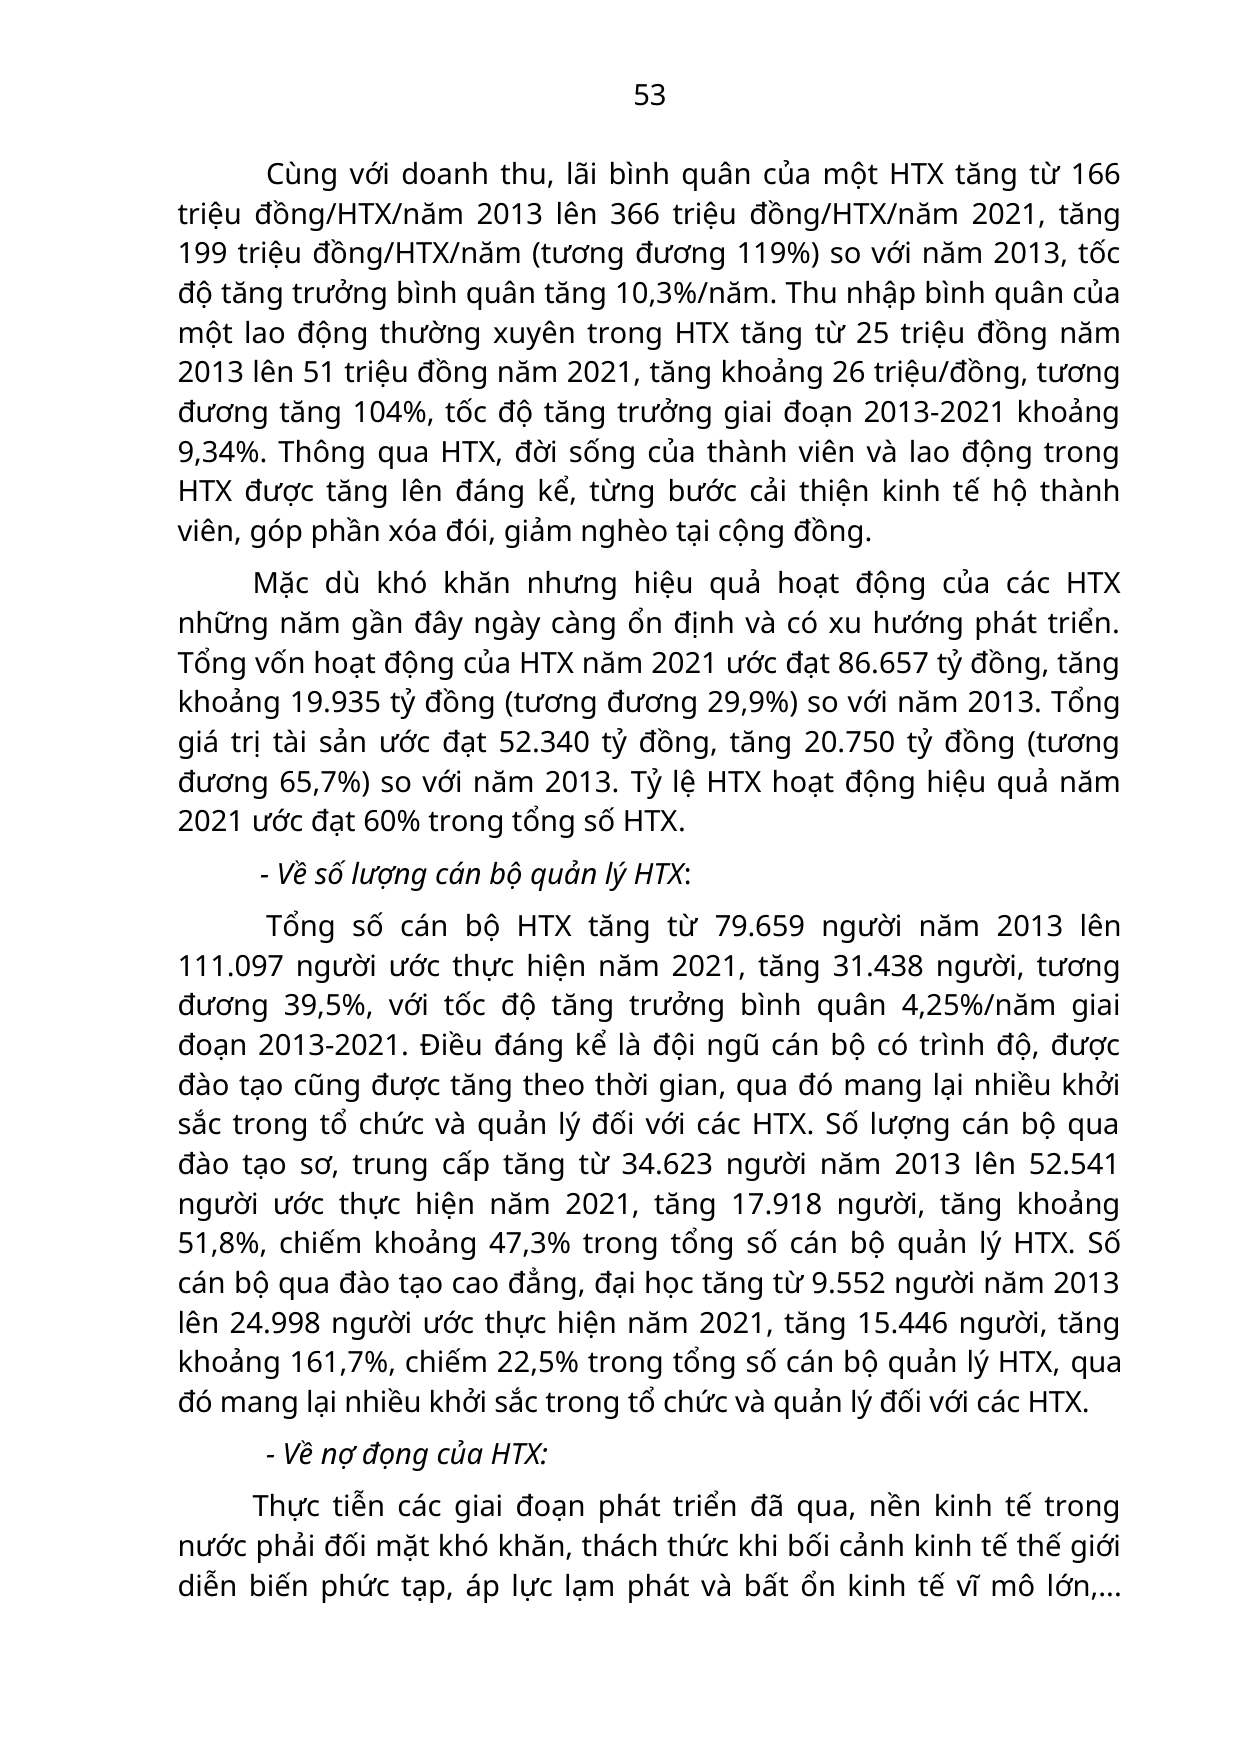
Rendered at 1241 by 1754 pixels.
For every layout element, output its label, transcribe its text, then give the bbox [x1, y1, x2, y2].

text Tổng số cán bộ HTX tăng từ 79.659 người năm 2013 lên 111.097 người ước thực hiện năm 2021, tăng 31.438 người, tương đương 39,5%, với tốc độ tăng trưởng bình quân 4,25%/năm giai đoạn 2013-2021. Điều đáng kể là đội ngũ cán bộ có trình độ, được đào tạo cũng được tăng theo thời gian, qua đó mang lại nhiều khởi sắc trong tổ chức và quản lý đối với các HTX. Số lượng cán bộ qua đào tạo sơ, trung cấp tăng từ 34.623 người năm 2013 lên 52.541 người ước thực hiện năm 2021, tăng 17.918 người, tăng khoảng 51,8%, chiếm khoảng 47,3% trong tổng số cán bộ quản lý HTX. Số cán bộ qua đào tạo cao đẳng, đại học tăng từ 9.552 người năm 2013 lên 24.998 người ước thực hiện năm 2021, tăng 15.446 người, tăng khoảng 161,7%, chiếm 22,5% trong tổng số cán bộ quản lý HTX, qua đó mang lại nhiều khởi sắc trong tổ chức và quản lý đối với các HTX. [177, 905, 1122, 1421]
text Mặc dù khó khăn nhưng hiệu quả hoạt động của các HTX những năm gần đây ngày càng ổn định và có xu hướng phát triển. Tổng vốn hoạt động của HTX năm 2021 ước đạt 86.657 tỷ đồng, tăng khoảng 19.935 tỷ đồng (tương đương 29,9%) so với năm 2013. Tổng giá trị tài sản ước đạt 52.340 tỷ đồng, tăng 20.750 tỷ đồng (tương đương 65,7%) so với năm 2013. Tỷ lệ HTX hoạt động hiệu quả năm 2021 ước đạt 60% trong tổng số HTX. [177, 563, 1122, 840]
text Cùng với doanh thu, lãi bình quân của một HTX tăng từ 166 triệu đồng/HTX/năm 2013 lên 366 triệu đồng/HTX/năm 2021, tăng 199 triệu đồng/HTX/năm (tương đương 119%) so với năm 2013, tốc độ tăng trưởng bình quân tăng 10,3%/năm. Thu nhập bình quân của một lao động thường xuyên trong HTX tăng từ 25 triệu đồng năm 2013 lên 51 triệu đồng năm 2021, tăng khoảng 26 triệu/đồng, tương đương tăng 104%, tốc độ tăng trưởng giai đoạn 2013-2021 khoảng 9,34%. Thông qua HTX, đời sống của thành viên và lao động trong HTX được tăng lên đáng kể, từng bước cải thiện kinh tế hộ thành viên, góp phần xóa đói, giảm nghèo tại cộng đồng. [177, 153, 1122, 550]
text - Về nợ đọng của HTX: [177, 1433, 1122, 1473]
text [177, 1486, 1122, 1605]
text - Về số lượng cán bộ quản lý HTX: [177, 853, 1122, 893]
